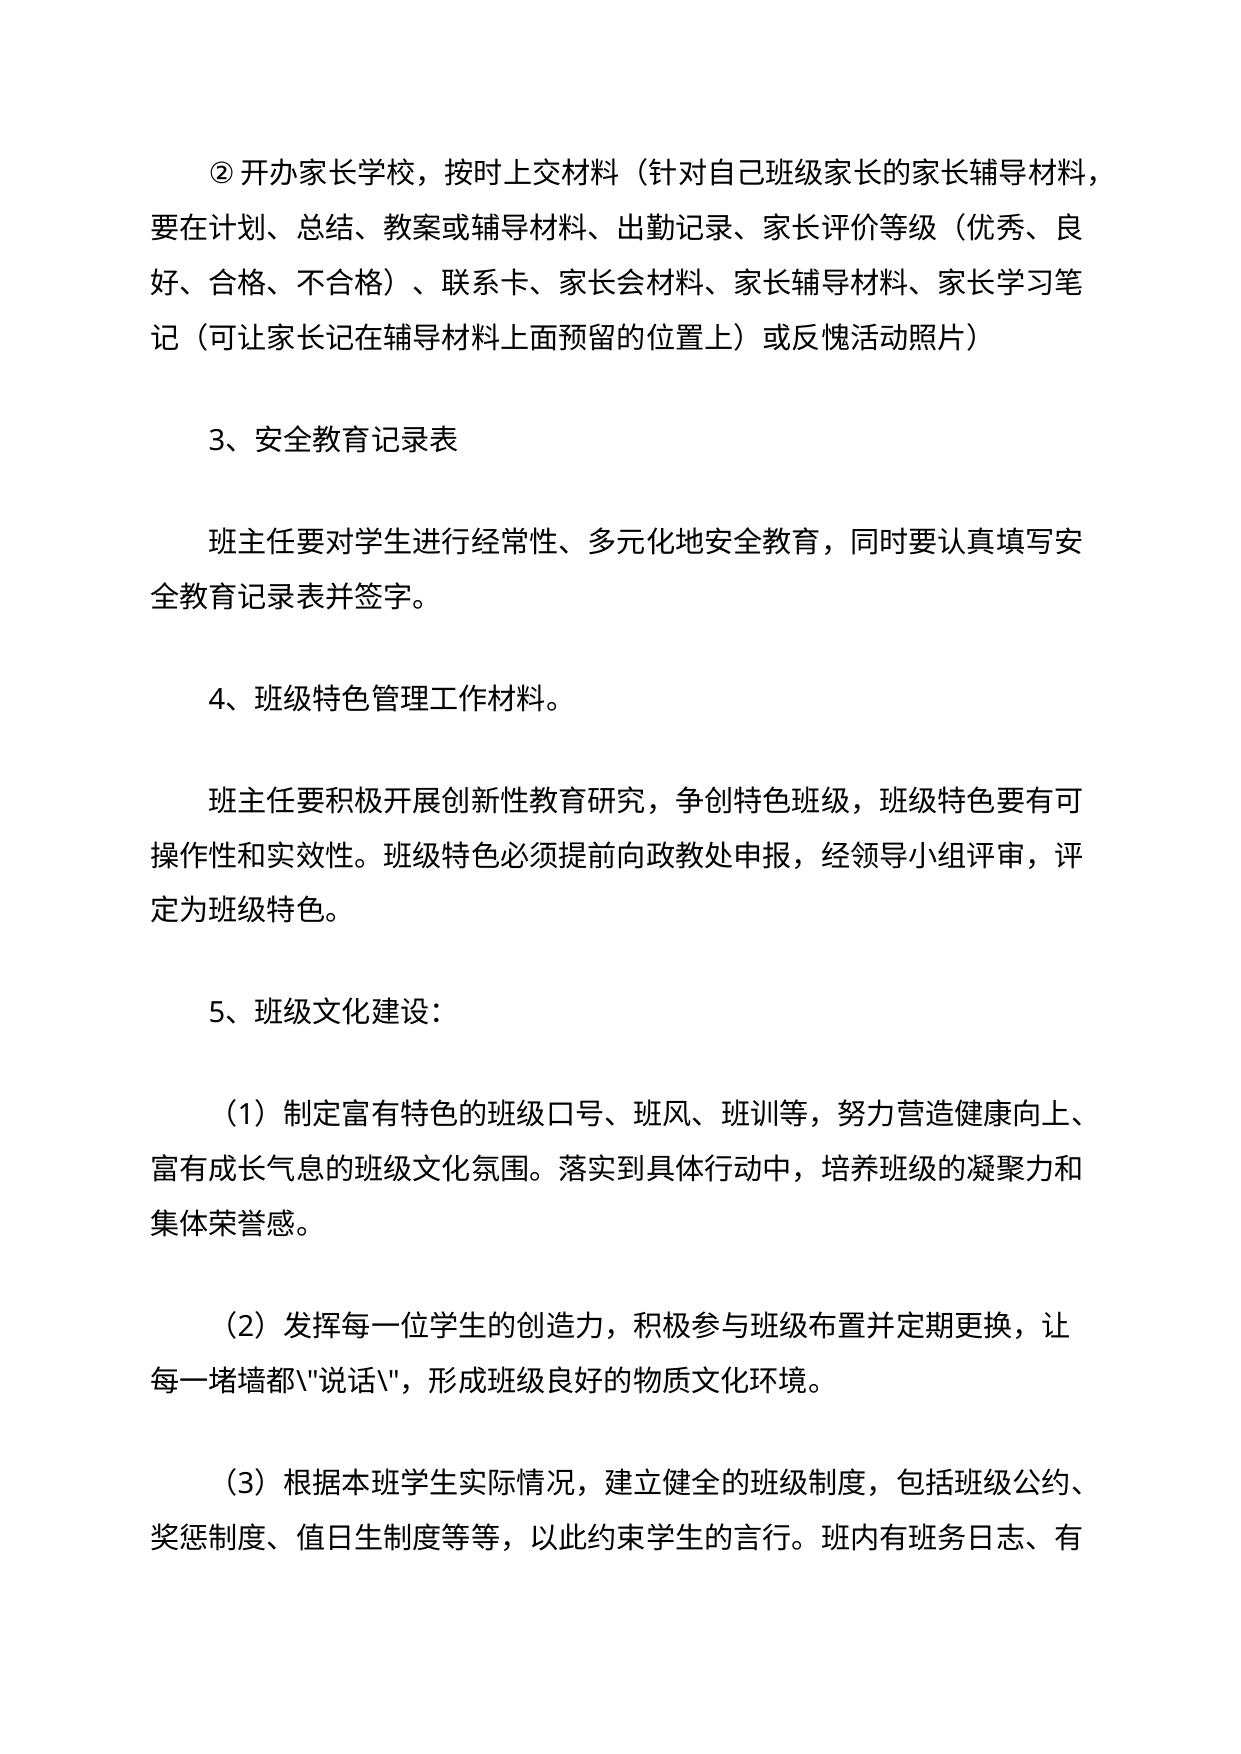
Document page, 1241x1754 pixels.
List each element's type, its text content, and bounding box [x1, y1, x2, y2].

text 班主任要对学生进行经常性、多元化地安全教育，同时要认真填写安全教育记录表并签字。 [150, 518, 1090, 616]
text 3、安全教育记录表 [150, 417, 1090, 459]
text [150, 1459, 1090, 1557]
text 班主任要积极开展创新性教育研究，争创特色班级，班级特色要有可操作性和实效性。班级特色必须提前向政教处申报，经领导小组评审，评定为班级特色。 [150, 777, 1090, 929]
text （1）制定富有特色的班级口号、班风、班训等，努力营造健康向上、富有成长气息的班级文化氛围。落实到具体行动中，培养班级的凝聚力和集体荣誉感。 [150, 1091, 1090, 1243]
text （2）发挥每一位学生的创造力，积极参与班级布置并定期更换，让每一堵墙都\"说话\"，形成班级良好的物质文化环境。 [150, 1302, 1090, 1400]
text ②开办家长学校，按时上交材料（针对自己班级家长的家长辅导材料，要在计划、总结、教案或辅导材料、出勤记录、家长评价等级（优秀、良好、合格、不合格）、联系卡、家长会材料、家长辅导材料、家长学习笔记（可让家长记在辅导材料上面预留的位置上）或反愧活动照片） [150, 150, 1090, 357]
text 5、班级文化建设： [150, 989, 1090, 1031]
text 4、班级特色管理工作材料。 [150, 675, 1090, 718]
